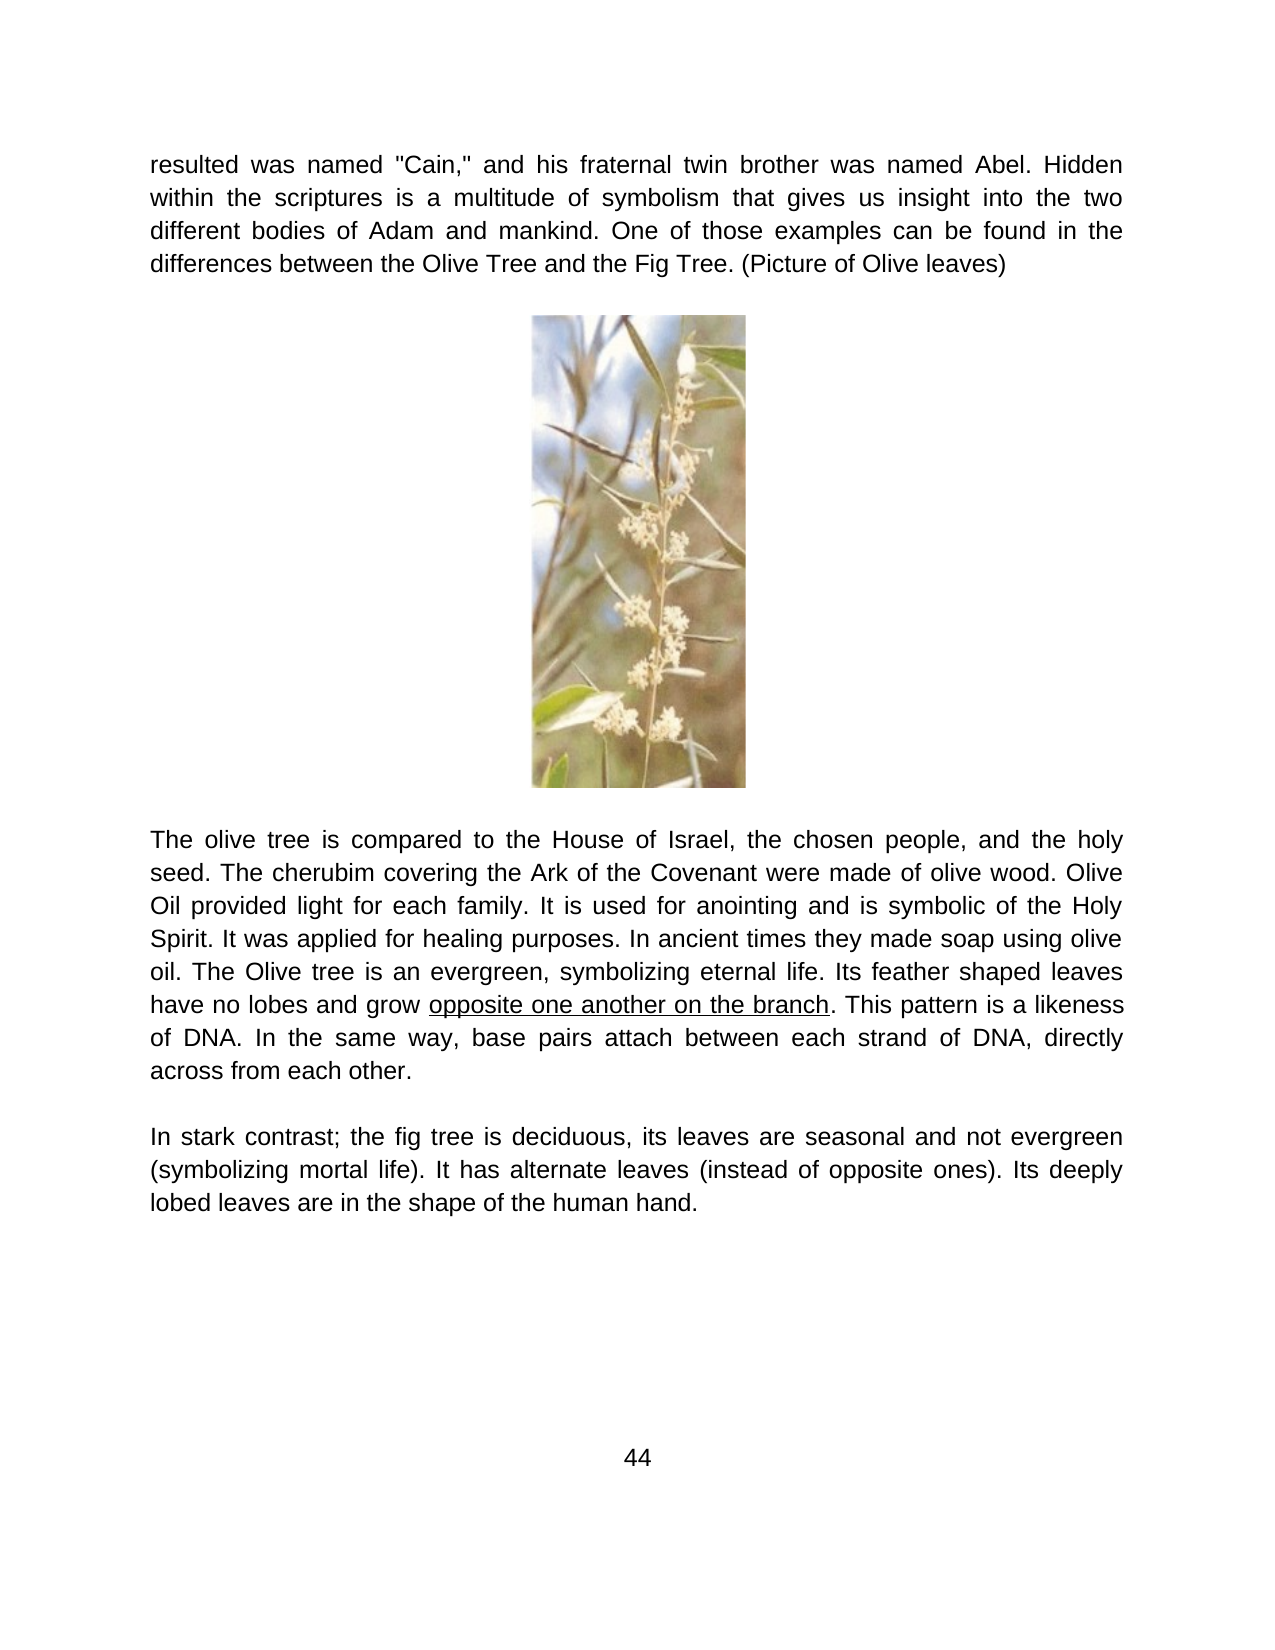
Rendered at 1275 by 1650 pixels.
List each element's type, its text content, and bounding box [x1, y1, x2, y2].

picture [529, 315, 746, 788]
text In stark contrast; the fig tree is deciduous, its leaves are seasonal and not evergreen (symbolizing mortal life). It has alternate leaves (instead of opposite ones). Its deeply lobed leaves are in the shape of the human hand. [150, 1122, 1125, 1217]
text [150, 150, 1125, 278]
text The olive tree is compared to the House of Israel, the chosen people, and the holy seed. The cherubim covering the Ark of the Covenant were made of olive wood. Olive Oil provided light for each family. It is used for anointing and is symbolic of the Holy Spirit. It was applied for healing purposes. In ancient times they made soap using olive oil. The Olive tree is an evergreen, symbolizing eternal life. Its feather shaped leaves have no lobes and grow opposite one another on the branch. This pattern is a likeness of DNA. In the same way, base pairs attach between each strand of DNA, directly across from each other. [150, 825, 1125, 1084]
